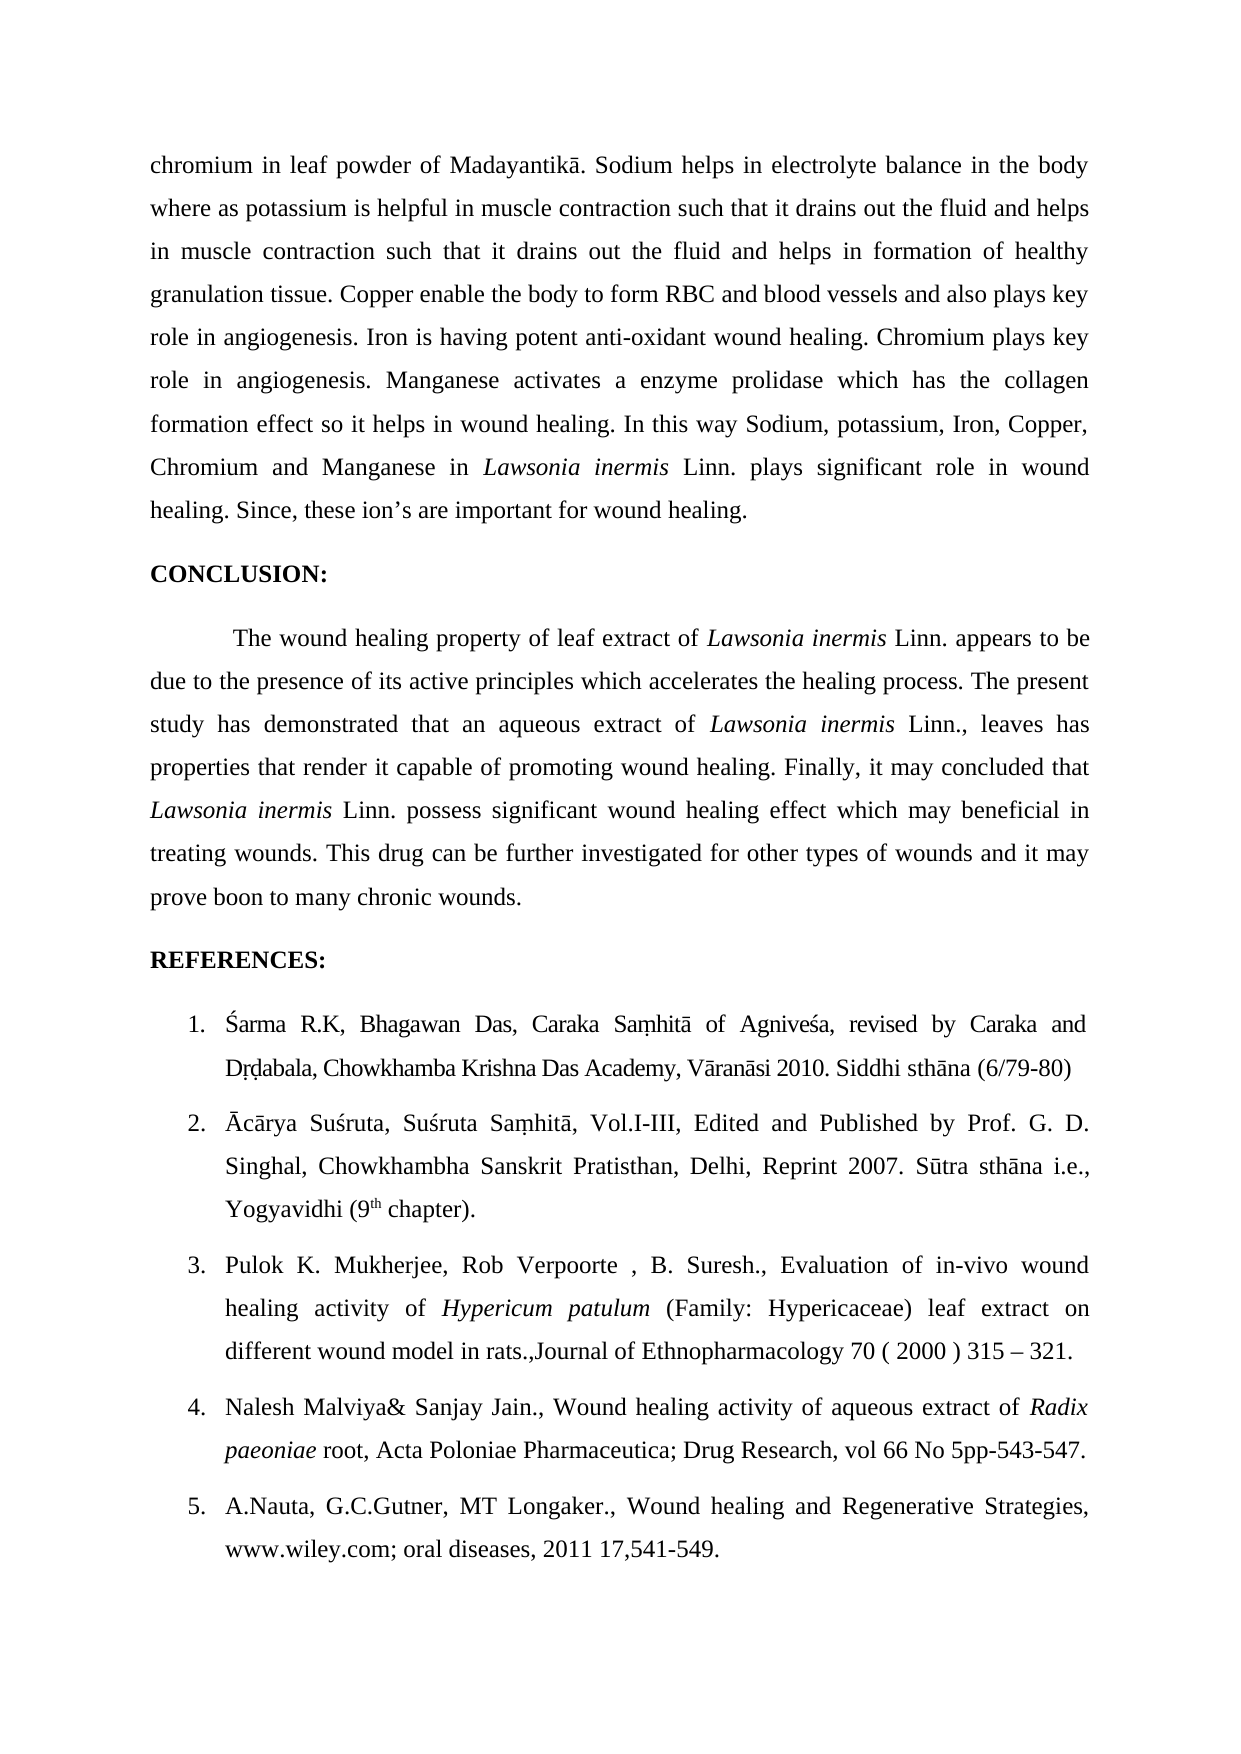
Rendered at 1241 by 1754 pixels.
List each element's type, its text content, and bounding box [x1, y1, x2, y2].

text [150, 150, 1090, 524]
text CONCLUSION: [150, 559, 1090, 588]
list Nalesh Malviya& Sanjay Jain., Wound healing activity of aqueous extract of Radix paeoniae root, Acta Poloniae Pharmaceutica; Drug Research, vol 66 No 5pp-543-547. [187, 1392, 1090, 1464]
list Ācārya Suśruta, Suśruta Saṃhitā, Vol.I-III, Edited and Published by Prof. G. D. Singhal, Chowkhambha Sanskrit Pratisthan, Delhi, Reprint 2007. Sūtra sthāna i.e., Yogyavidhi (9th chapter). [187, 1108, 1090, 1223]
text REFERENCES: [150, 946, 1090, 974]
list Śarma R.K, Bhagawan Das, Caraka Saṃhitā of Agniveśa, revised by Caraka and Dṛḍabala, Chowkhamba Krishna Das Academy, Vāranāsi 2010. Siddhi sthāna (6/79-80) [187, 1009, 1087, 1081]
list A.Nauta, G.C.Gutner, MT Longaker., Wound healing and Regenerative Strategies, www.wiley.com; oral diseases, 2011 17,541-549. [187, 1491, 1090, 1563]
text The wound healing property of leaf extract of Lawsonia inermis Linn. appears to be due to the presence of its active principles which accelerates the healing process. The present study has demonstrated that an aqueous extract of Lawsonia inermis Linn., leaves has properties that render it capable of promoting wound healing. Finally, it may concluded that Lawsonia inermis Linn. possess significant wound healing effect which may beneficial in treating wounds. This drug can be further investigated for other types of wounds and it may prove boon to many chronic wounds. [150, 623, 1090, 910]
list Pulok K. Mukherjee, Rob Verpoorte , B. Suresh., Evaluation of in-vivo wound healing activity of Hypericum patulum (Family: Hypericaceae) leaf extract on different wound model in rats.,Journal of Ethnopharmacology 70 ( 2000 ) 315 – 321. [187, 1250, 1090, 1365]
